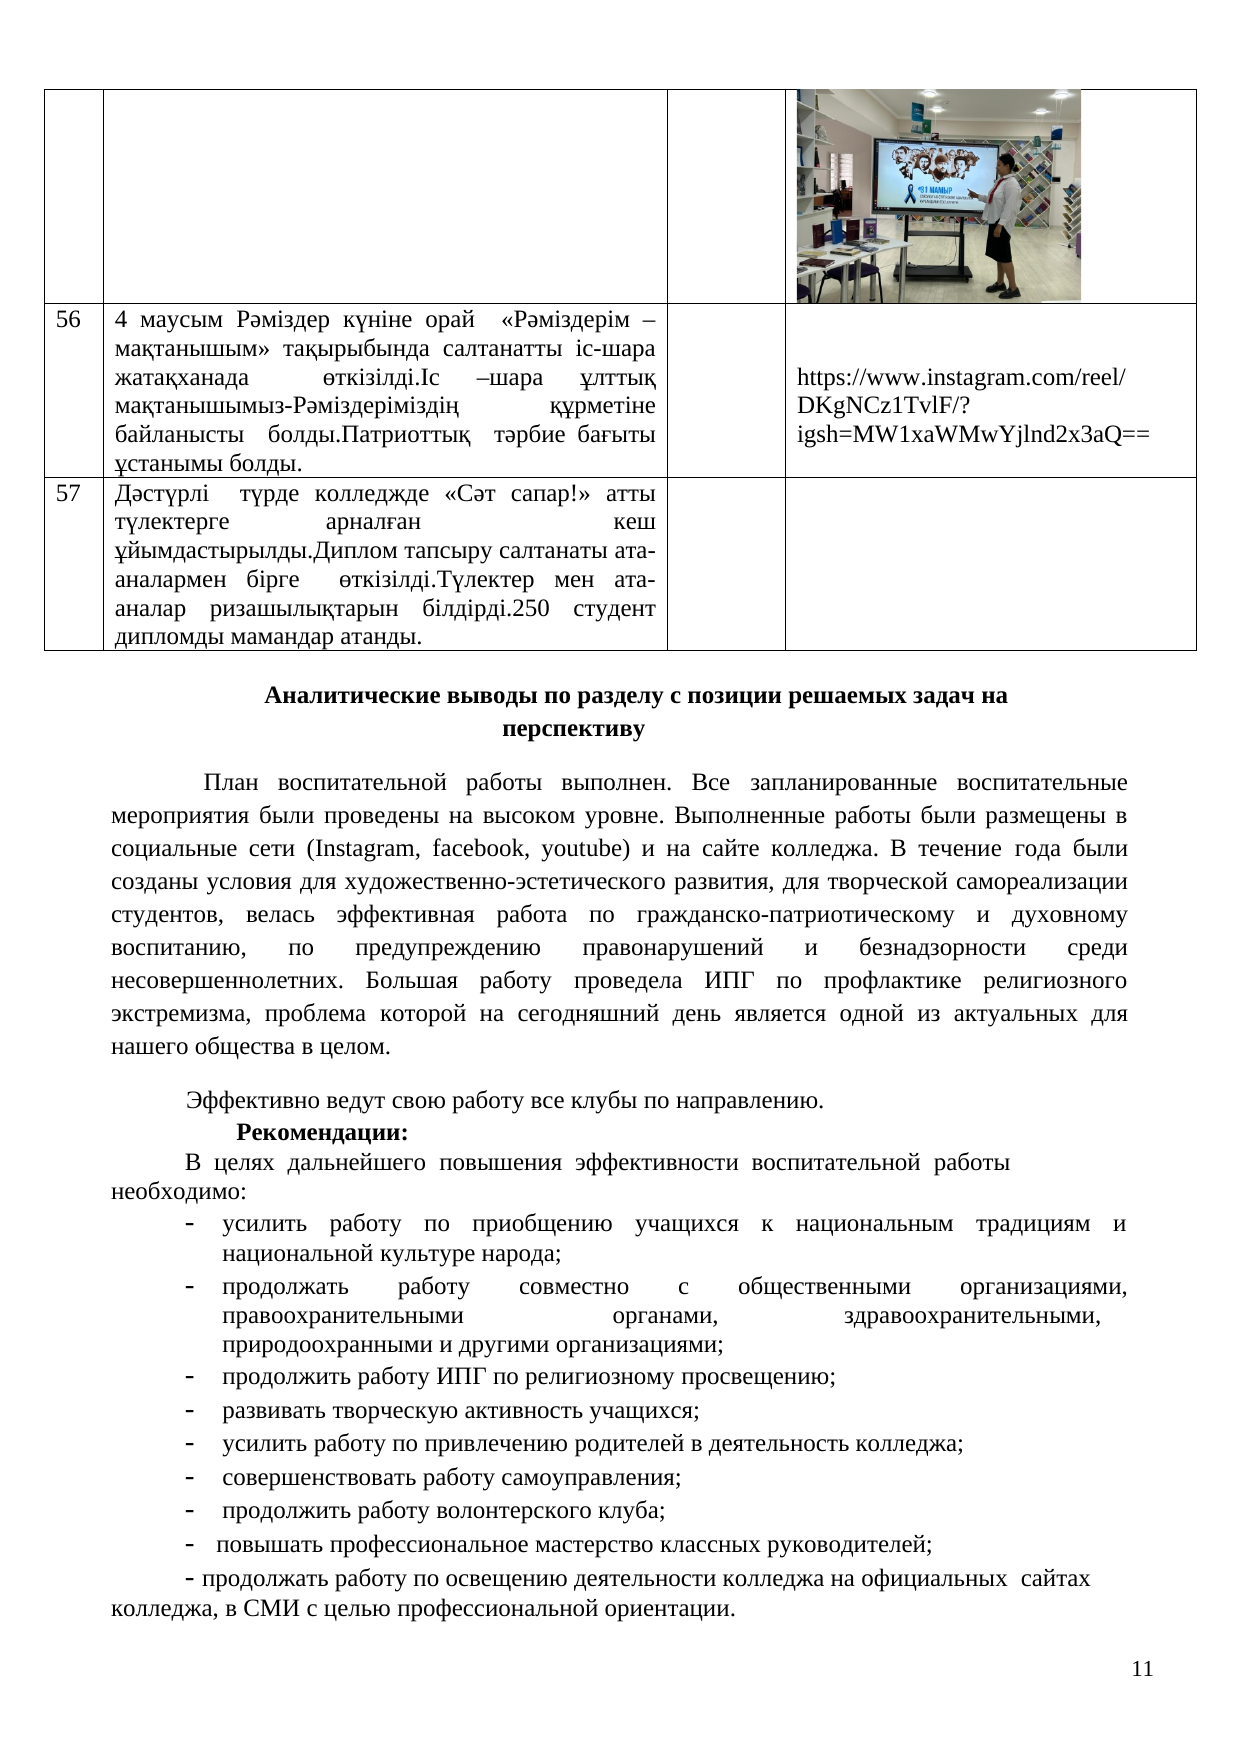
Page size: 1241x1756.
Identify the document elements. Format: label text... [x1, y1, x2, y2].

picture [796, 89, 1082, 303]
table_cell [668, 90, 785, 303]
list продолжить работу волонтерского клуба; [184, 1492, 1152, 1526]
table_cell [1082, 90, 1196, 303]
text Эффективно ведут свою работу все клубы по направлению. [186, 1085, 1152, 1113]
list развивать творческую активность учащихся; [184, 1391, 1152, 1425]
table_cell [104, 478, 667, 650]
text План воспитательной работы выполнен. Все запланированные воспитательные мероприятия были проведены на высоком уровне. Выполненные работы были размещены в социальные сети (Instagram, facebook, youtube) и на сайте колледжа. В течение года были созданы условия для художественно-эстетического развития, для творческой самореализации студентов, велась эффективная работа по гражданско-патриотическому и духовному воспитанию, по предупреждению правонарушений и безнадзорности среди несовершеннолетних. Большая работу проведела ИПГ по профлактике религиозного экстремизма, проблема которой на сегодняшний день является одной из актуальных для нашего общества в целом. [111, 767, 1128, 1059]
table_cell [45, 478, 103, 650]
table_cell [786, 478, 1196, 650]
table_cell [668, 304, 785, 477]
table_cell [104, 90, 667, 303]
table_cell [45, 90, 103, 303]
list повышать профессиональное мастерство классных руководителей; [184, 1526, 1152, 1559]
list продолжать работу по освещению деятельности колледжа на официальных сайтах колледжа, в СМИ с целью профессиональной ориентации. [111, 1559, 1127, 1621]
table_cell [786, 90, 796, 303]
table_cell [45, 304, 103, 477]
list усилить работу по привлечению родителей в деятельность колледжа; [184, 1425, 1152, 1458]
list продолжать работу совместно с общественными организациями, правоохранительными органами, здравоохранительными, природоохранными и другими организациями; [184, 1267, 1128, 1358]
list усилить работу по приобщению учащихся к национальным традициям и национальной культуре народа; [184, 1204, 1128, 1267]
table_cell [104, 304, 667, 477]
list продолжить работу ИПГ по религиозному просвещению; [184, 1358, 1152, 1391]
list совершенствовать работу самоуправления; [184, 1458, 1152, 1492]
text В целях дальнейшего повышения эффективности воспитательной работы необходимо: [111, 1147, 1152, 1204]
subtitle Аналитические выводы по разделу с позиции решаемых задач на перспективу [111, 680, 1036, 742]
subtitle Рекомендации: [186, 1114, 1152, 1147]
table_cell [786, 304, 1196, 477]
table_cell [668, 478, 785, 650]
